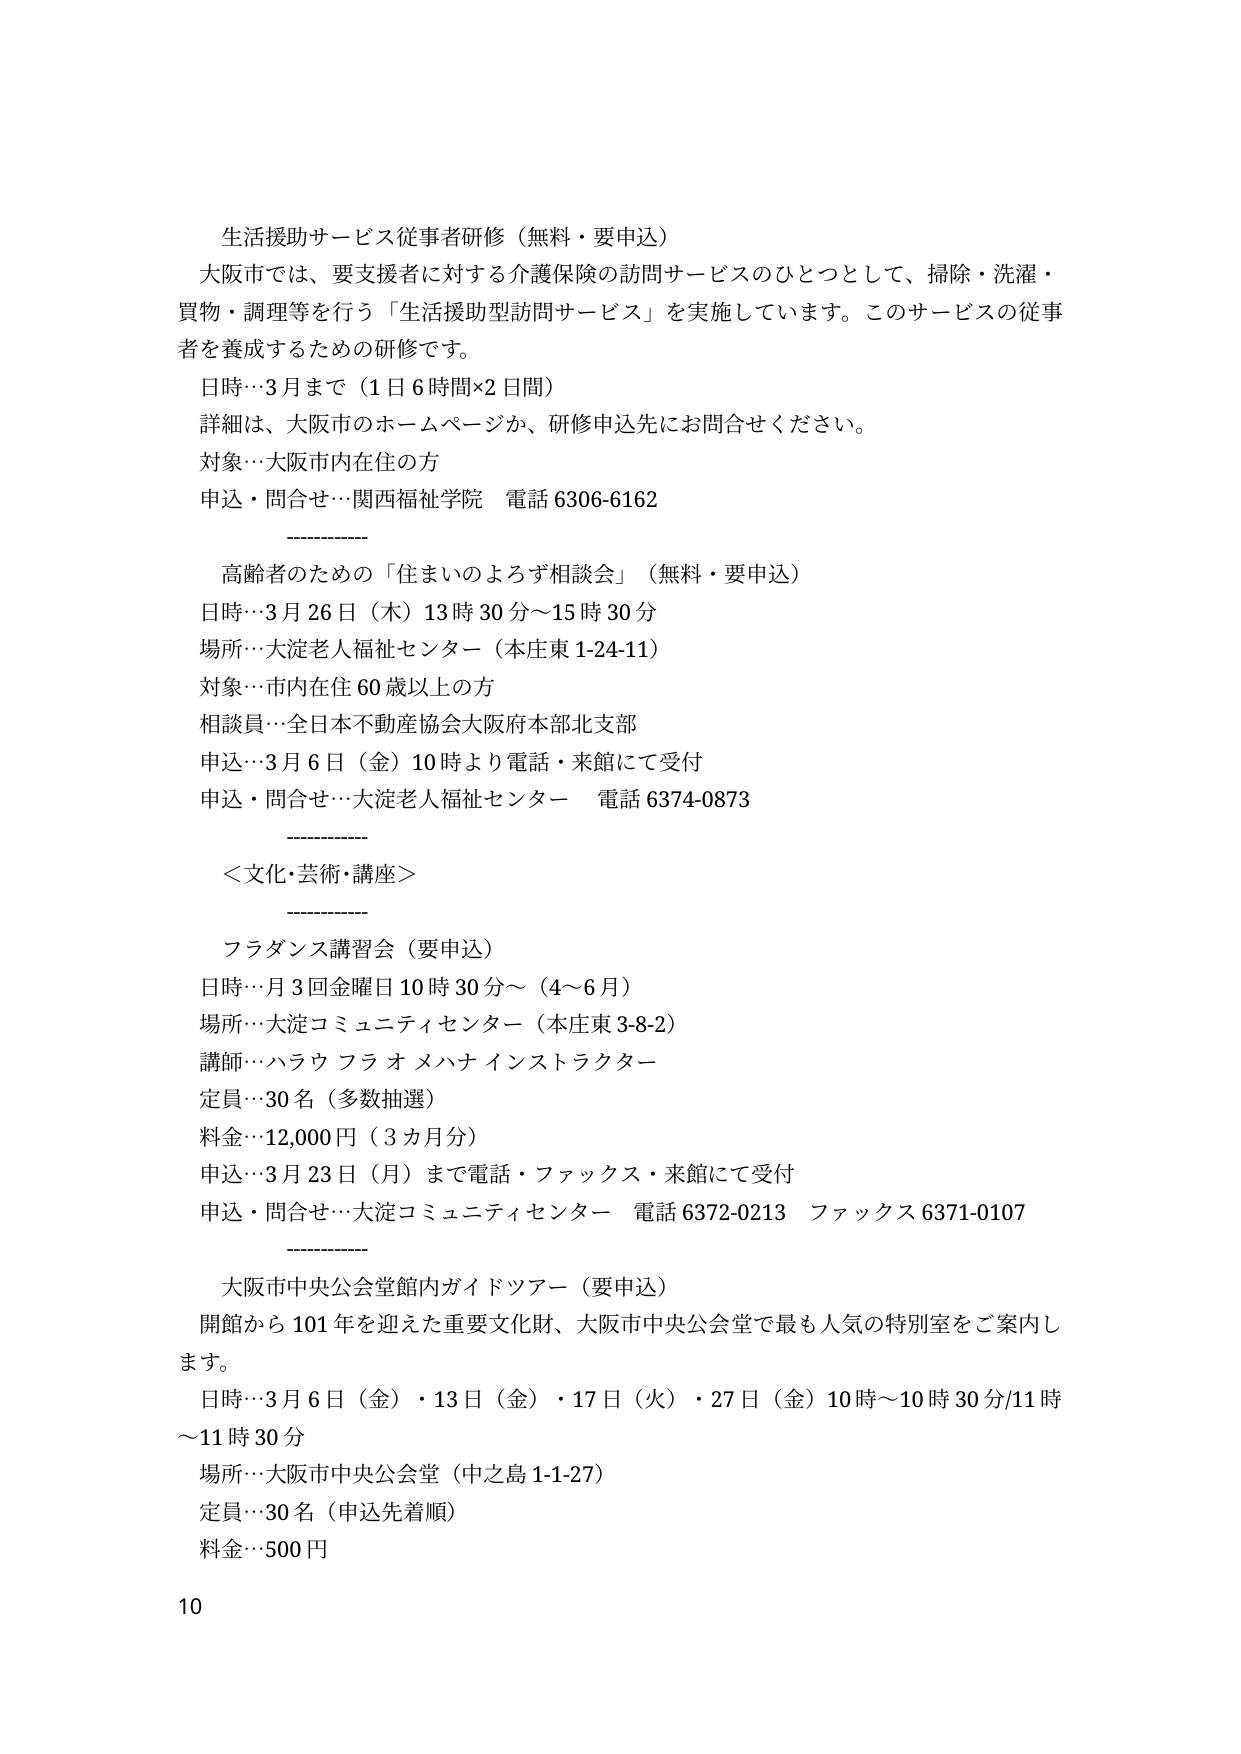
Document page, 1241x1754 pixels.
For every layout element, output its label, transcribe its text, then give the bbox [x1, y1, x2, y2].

text 対象…大阪市内在住の方 [177, 442, 1063, 479]
text 場所…大阪市中央公会堂（中之島1-1-27） [177, 1454, 1063, 1492]
text 定員…30名（申込先着順） [177, 1492, 1063, 1529]
text 申込・問合せ…大淀老人福祉センター 電話6374-0873 [177, 779, 1063, 817]
text 対象…市内在住60歳以上の方 [177, 667, 1063, 704]
text 日時…3月26日（木）13時30分～15時30分 [177, 592, 1063, 629]
text 講師…ハラウ フラ オ メハナ インストラクター [177, 1042, 1063, 1079]
text 料金…500円 [177, 1529, 1063, 1567]
text 大阪市では、要支援者に対する介護保険の訪問サービスのひとつとして、掃除・洗濯・買物・調理等を行う「生活援助型訪問サービス」を実施しています。このサービスの従事者を養成するための研修です。 [177, 254, 1063, 367]
text 申込・問合せ…大淀コミュニティセンター 電話6372-0213 ファックス6371-0107 [177, 1192, 1063, 1229]
text 大阪市中央公会堂館内ガイドツアー（要申込） [177, 1267, 1063, 1304]
text フラダンス講習会（要申込） [177, 929, 1063, 967]
text ------------ [177, 1229, 1063, 1267]
text ＜文化･芸術･講座＞ [177, 854, 1063, 892]
text 日時…3月まで（1日6時間×2日間） [177, 367, 1063, 404]
text 場所…大淀老人福祉センター（本庄東1-24-11） [177, 629, 1063, 667]
text 日時…月3回金曜日10時30分～（4～6月） [177, 967, 1063, 1004]
text 高齢者のための「住まいのよろず相談会」（無料・要申込） [177, 554, 1063, 592]
text 詳細は、大阪市のホームページか、研修申込先にお問合せください。 [177, 404, 1063, 442]
text 生活援助サービス従事者研修（無料・要申込） [177, 217, 1063, 254]
text 申込…3月23日（月）まで電話・ファックス・来館にて受付 [177, 1154, 1063, 1192]
text 場所…大淀コミュニティセンター（本庄東3-8-2） [177, 1004, 1063, 1042]
text ------------ [177, 892, 1063, 929]
text 相談員…全日本不動産協会大阪府本部北支部 [177, 704, 1063, 742]
text ------------ [177, 817, 1063, 854]
text 開館から101年を迎えた重要文化財、大阪市中央公会堂で最も人気の特別室をご案内します。 [177, 1304, 1063, 1379]
text 申込…3月6日（金）10時より電話・来館にて受付 [177, 742, 1063, 779]
text 料金…12,000円（３カ月分） [177, 1117, 1063, 1154]
text 日時…3月6日（金）・13日（金）・17日（火）・27日（金）10時～10時30分/11時～11時30分 [177, 1379, 1063, 1454]
text 申込・問合せ…関西福祉学院 電話6306-6162 [177, 479, 1063, 517]
text 定員…30名（多数抽選） [177, 1079, 1063, 1117]
text ------------ [177, 517, 1063, 554]
